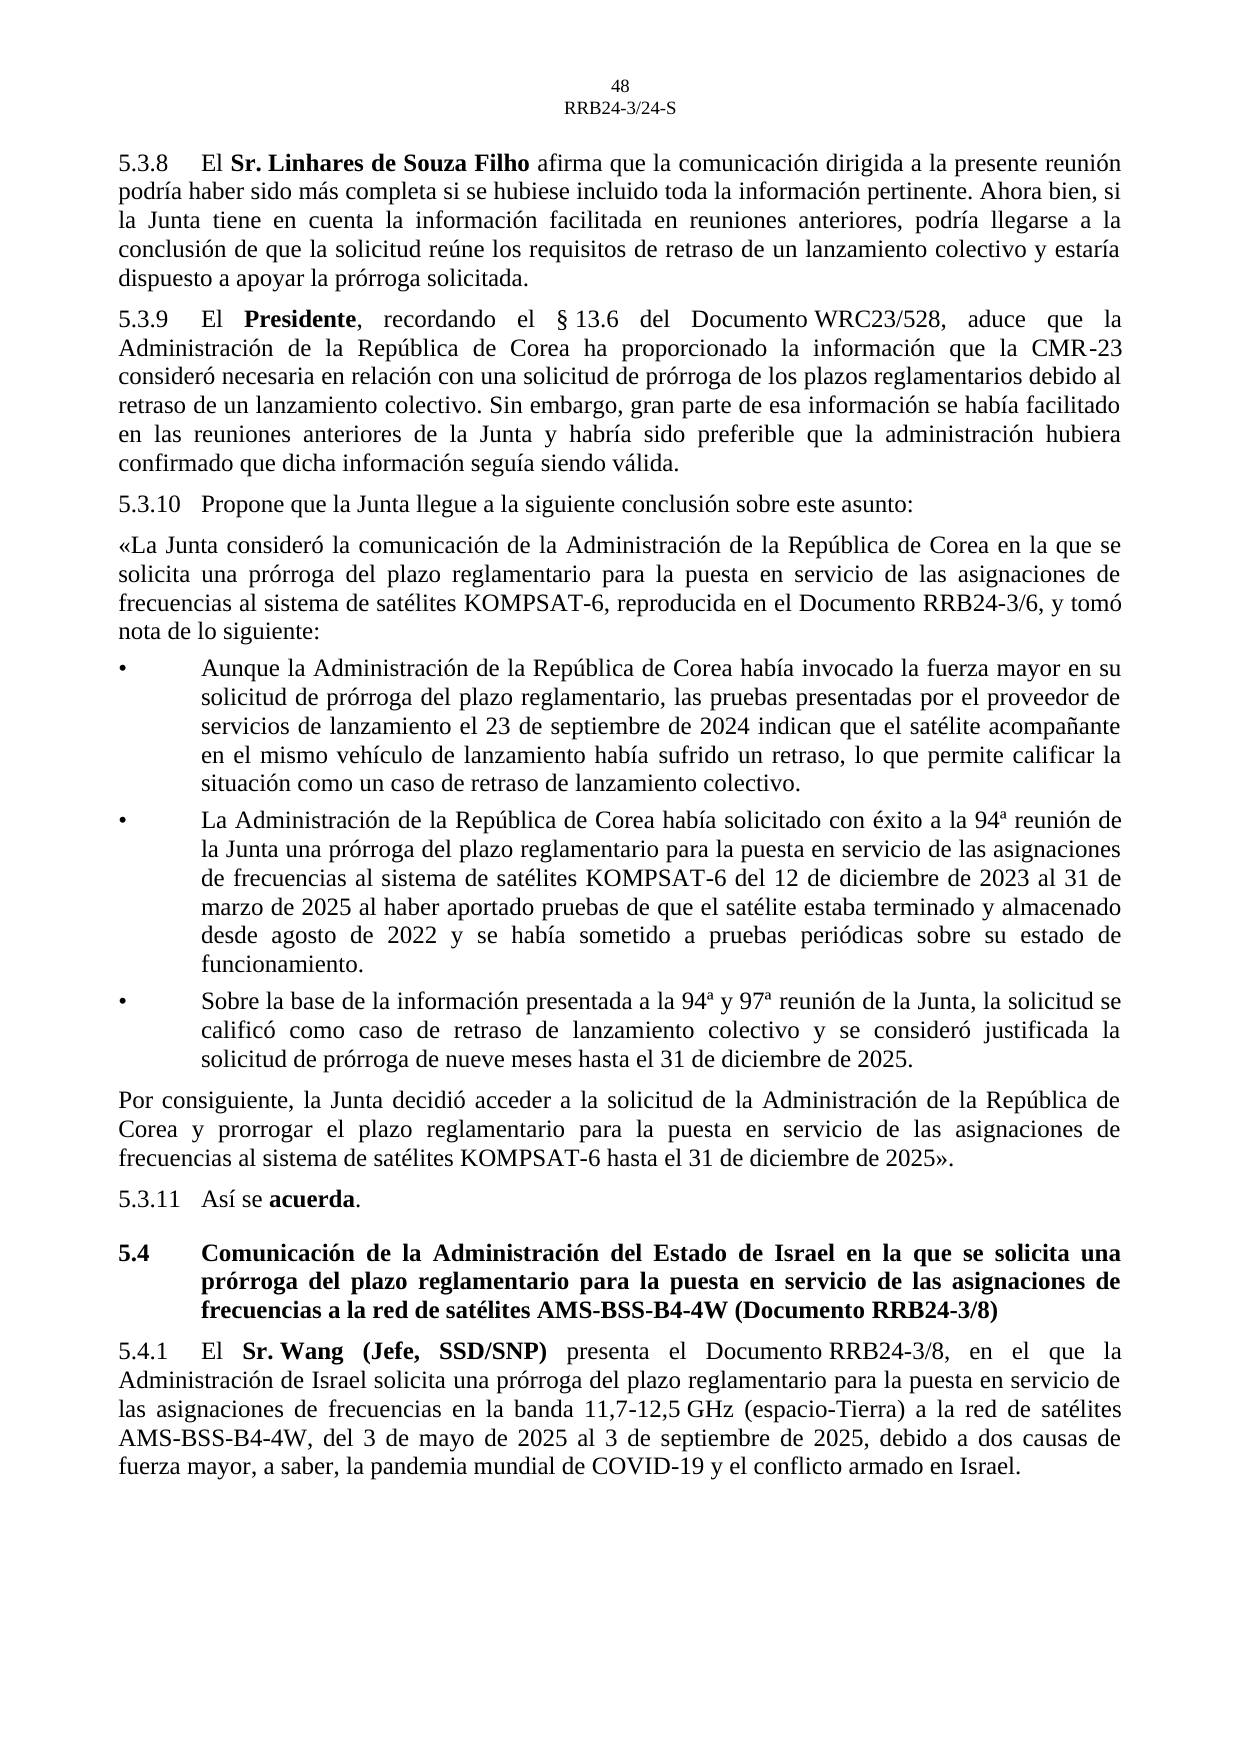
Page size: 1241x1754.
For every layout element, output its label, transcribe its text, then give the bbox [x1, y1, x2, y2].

text 5.3.10 Propone que la Junta llegue a la siguiente conclusión sobre este asunto: [118, 489, 1122, 518]
text • La Administración de la República de Corea había solicitado con éxito a la 94ª reunión de la Junta una prórroga del plazo reglamentario para la puesta en servicio de las asignaciones de frecuencias al sistema de satélites KOMPSAT-6 del 12 de diciembre de 2023 al 31 de marzo de 2025 al haber aportado pruebas de que el satélite estaba terminado y almacenado desde agosto de 2022 y se había sometido a pruebas periódicas sobre su estado de funcionamiento. [118, 806, 1122, 978]
text 5.4.1 El Sr. Wang (Jefe, SSD/SNP) presenta el Documento RRB24-3/8, en el que la Administración de Israel solicita una prórroga del plazo reglamentario para la puesta en servicio de las asignaciones de frecuencias en la banda 11,7-12,5 GHz (espacio-Tierra) a la red de satélites AMS-BSS-B4-4W, del 3 de mayo de 2025 al 3 de septiembre de 2025, debido a dos causas de fuerza mayor, a saber, la pandemia mundial de COVID-19 y el conflicto armado en Israel. [118, 1336, 1122, 1480]
text • Aunque la Administración de la República de Corea había invocado la fuerza mayor en su solicitud de prórroga del plazo reglamentario, las pruebas presentadas por el proveedor de servicios de lanzamiento el 23 de septiembre de 2024 indican que el satélite acompañante en el mismo vehículo de lanzamiento había sufrido un retraso, lo que permite calificar la situación como un caso de retraso de lanzamiento colectivo. [118, 653, 1122, 797]
subtitle 5.4 Comunicación de la Administración del Estado de Israel en la que se solicita una prórroga del plazo reglamentario para la puesta en servicio de las asignaciones de frecuencias a la red de satélites AMS-BSS-B4-4W (Documento RRB24-3/8) [118, 1238, 1122, 1324]
text 5.3.9 El Presidente, recordando el § 13.6 del Documento WRC23/528, aduce que la Administración de la República de Corea ha proporcionado la información que la CMR-23 consideró necesaria en relación con una solicitud de prórroga de los plazos reglamentarios debido al retraso de un lanzamiento colectivo. Sin embargo, gran parte de esa información se había facilitado en las reuniones anteriores de la Junta y habría sido preferible que la administración hubiera confirmado que dicha información seguía siendo válida. [118, 304, 1122, 476]
text Por consiguiente, la Junta decidió acceder a la solicitud de la Administración de la República de Corea y prorrogar el plazo reglamentario para la puesta en servicio de las asignaciones de frecuencias al sistema de satélites KOMPSAT-6 hasta el 31 de diciembre de 2025». [118, 1085, 1122, 1171]
text 5.3.8 El Sr. Linhares de Souza Filho afirma que la comunicación dirigida a la presente reunión podría haber sido más completa si se hubiese incluido toda la información pertinente. Ahora bien, si la Junta tiene en cuenta la información facilitada en reuniones anteriores, podría llegarse a la conclusión de que la solicitud reúne los requisitos de retraso de un lanzamiento colectivo y estaría dispuesto a apoyar la prórroga solicitada. [118, 148, 1122, 291]
text 5.3.11 Así se acuerda. [118, 1184, 1122, 1213]
text • Sobre la base de la información presentada a la 94ª y 97ª reunión de la Junta, la solicitud se calificó como caso de retraso de lanzamiento colectivo y se consideró justificada la solicitud de prórroga de nueve meses hasta el 31 de diciembre de 2025. [118, 986, 1122, 1073]
text «La Junta consideró la comunicación de la Administración de la República de Corea en la que se solicita una prórroga del plazo reglamentario para la puesta en servicio de las asignaciones de frecuencias al sistema de satélites KOMPSAT-6, reproducida en el Documento RRB24-3/6, y tomó nota de lo siguiente: [118, 530, 1122, 645]
